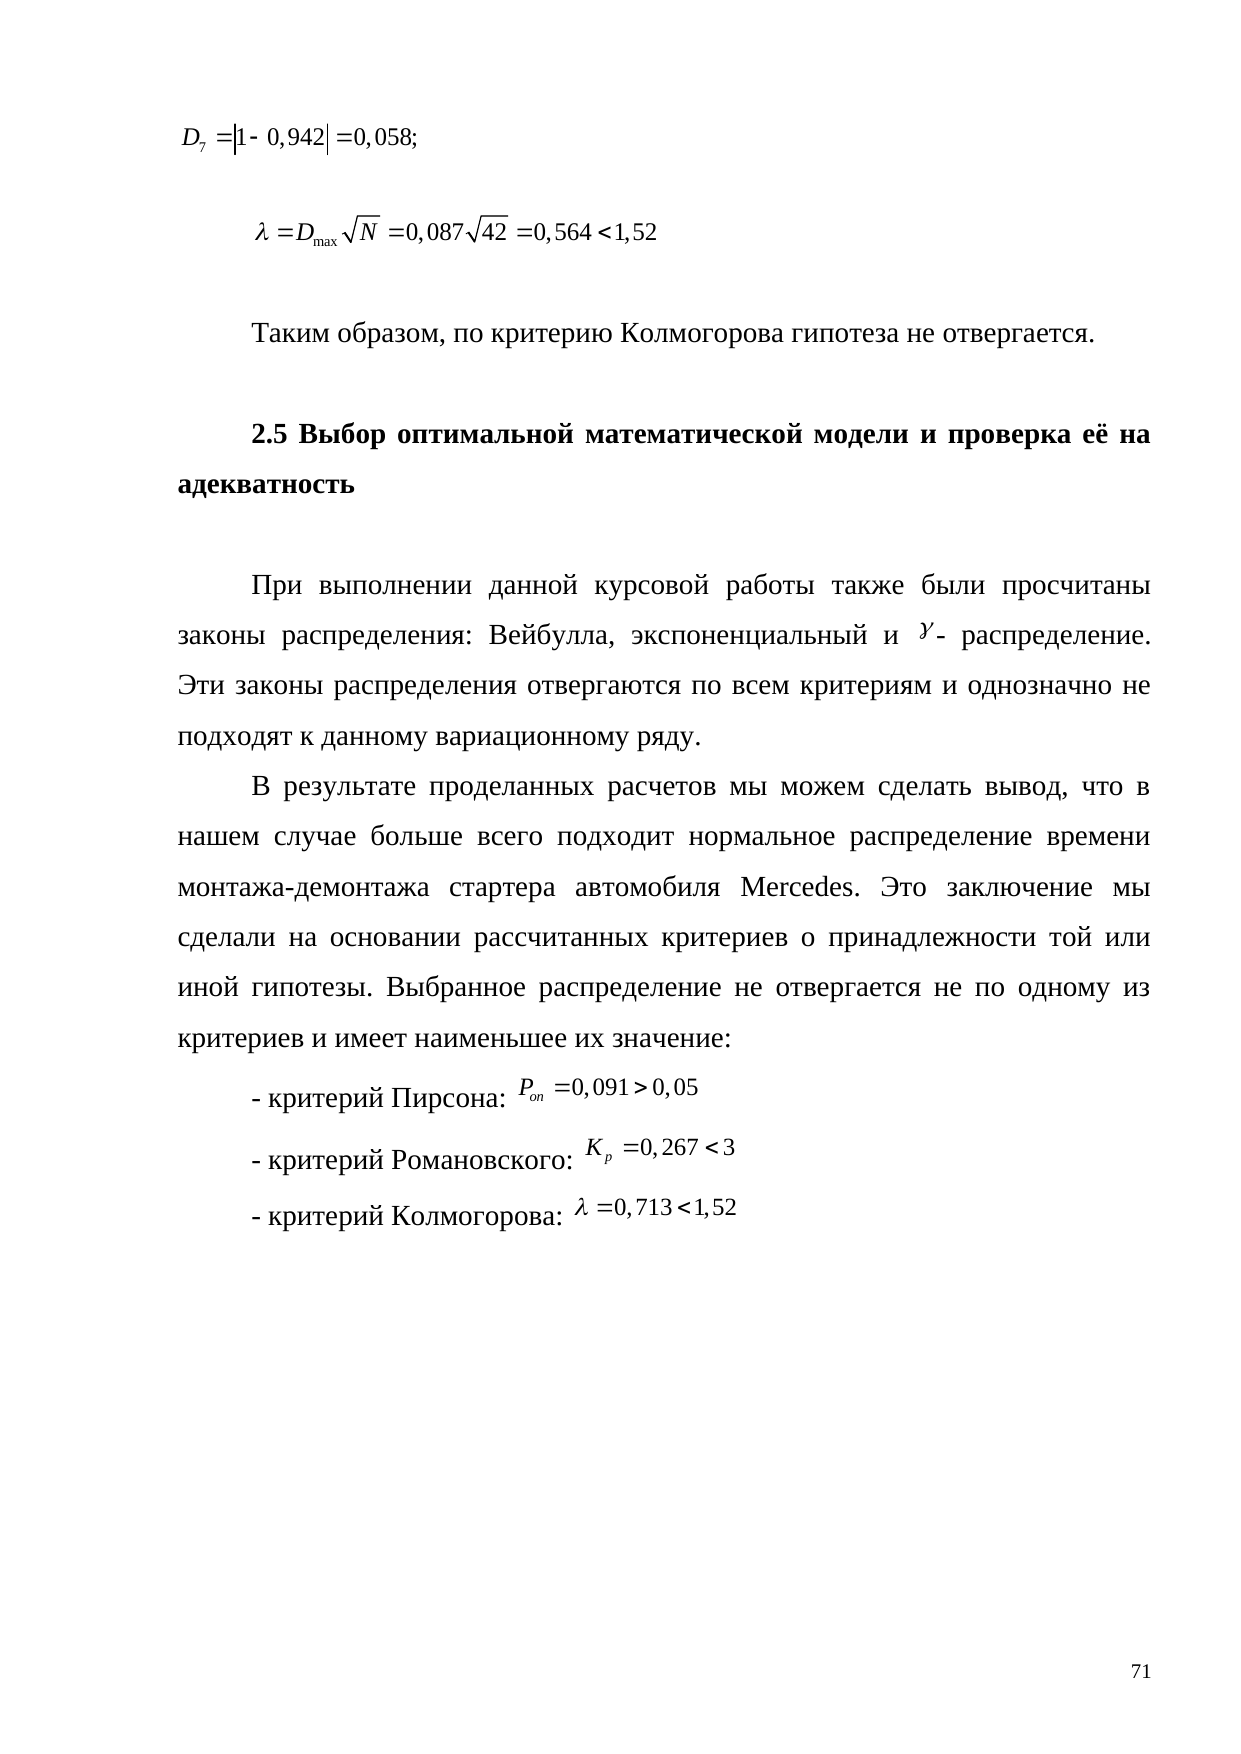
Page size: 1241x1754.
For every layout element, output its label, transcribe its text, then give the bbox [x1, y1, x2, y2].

text В результате проделанных расчетов мы можем сделать вывод, что в нашем случае больше всего подходит нормальное распределение времени монтажа-демонтажа стартера автомобиля Merсedes. Это заключение мы сделали на основании рассчитанных критериев о принадлежности той или иной гипотезы. Выбранное распределение не отвергается не по одному из критериев и имеет наименьшее их значение: [177, 768, 1152, 1053]
text - критерий Колмогорова: [177, 1193, 1152, 1232]
text 2.5 Выбор оптимальной математической модели и проверка её на адекватность [177, 416, 1152, 500]
text Таким образом, по критерию Колмогорова гипотеза не отвергается. [177, 315, 1152, 349]
text При выполнении данной курсовой работы также были просчитаны законы распределения: Вейбулла, экспоненциальный и - распределение. Эти законы распределения отвергаются по всем критериям и однозначно не подходят к данному вариационному ряду. [177, 567, 1152, 751]
text - критерий Романовского: [177, 1131, 1152, 1176]
text - критерий Пирсона: [177, 1070, 1152, 1114]
